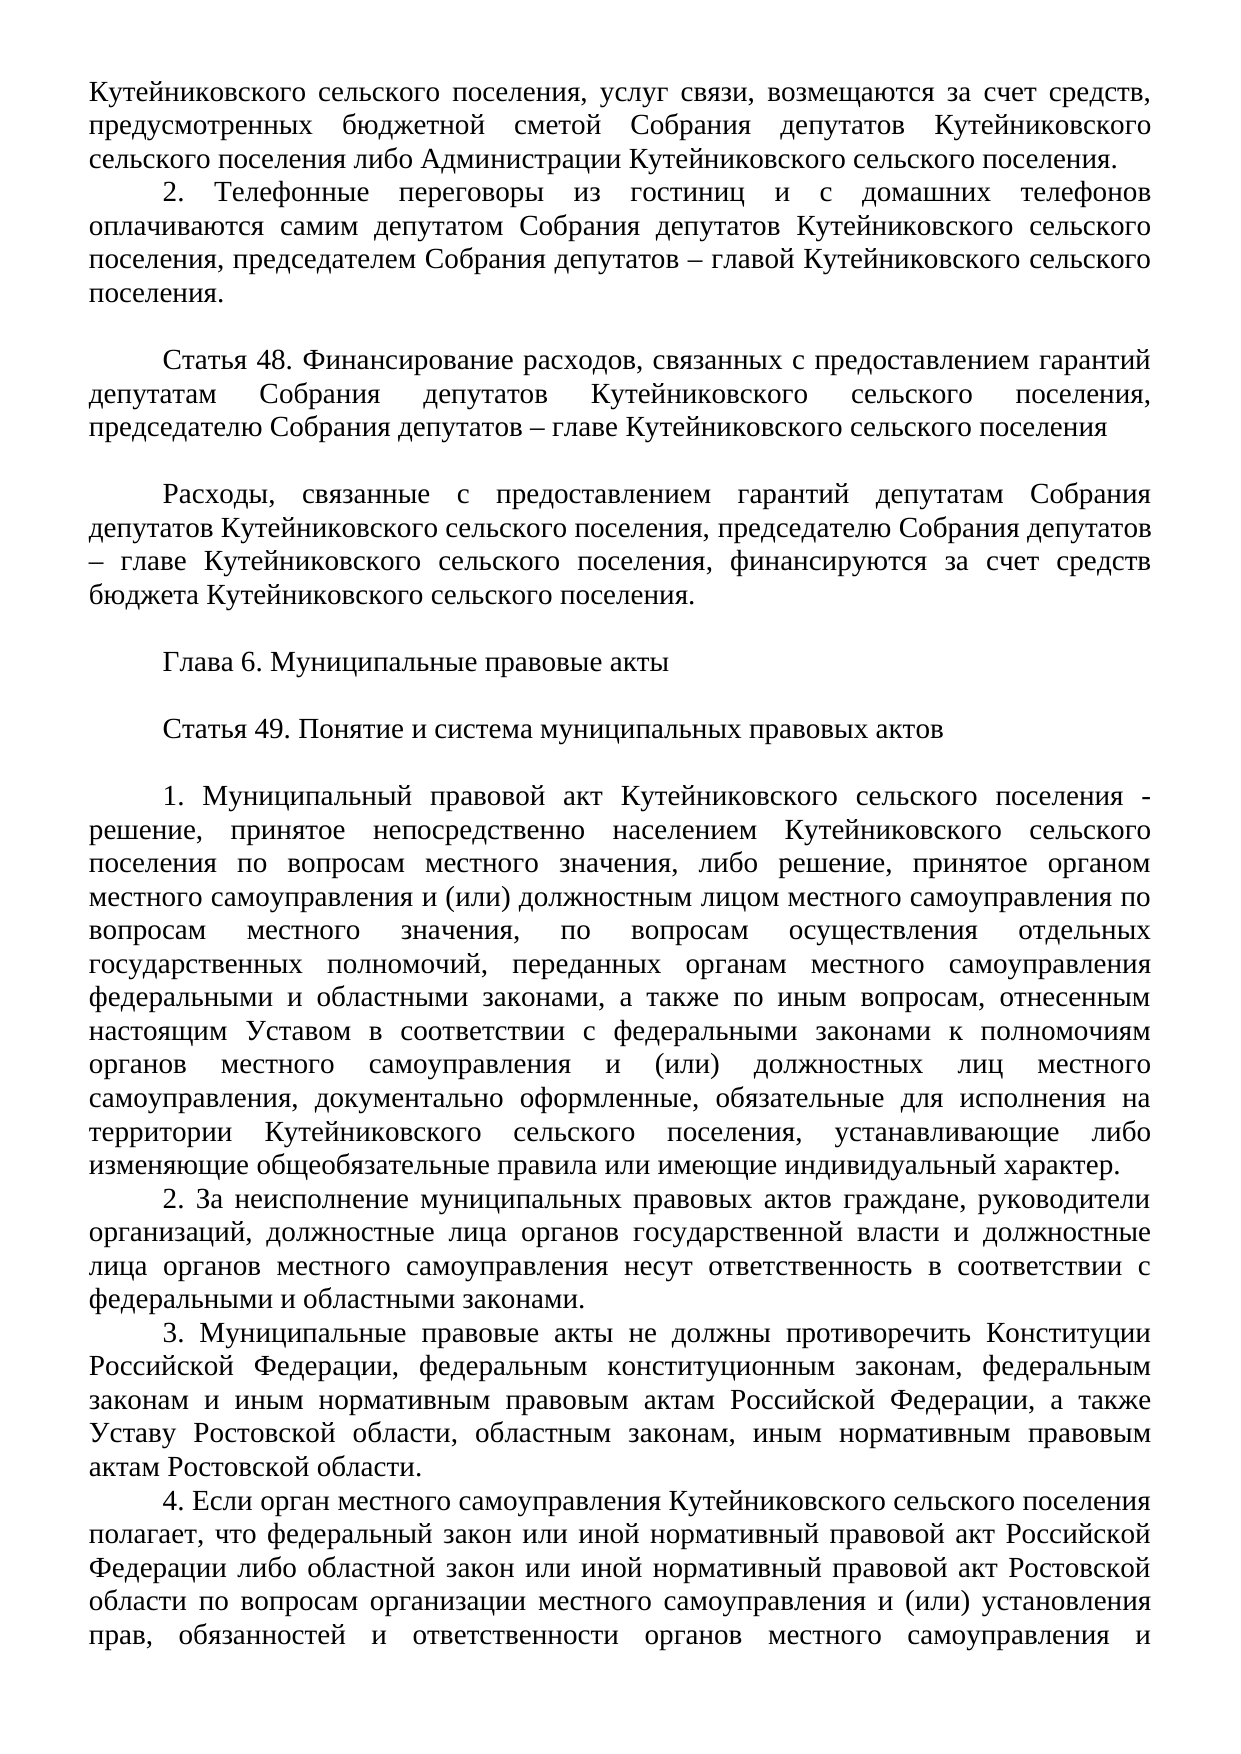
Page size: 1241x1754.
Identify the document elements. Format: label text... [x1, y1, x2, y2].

text 2. За неисполнение муниципальных правовых актов граждане, руководители организаций, должностные лица органов государственной власти и должностные лица органов местного самоуправления несут ответственность в соответствии с федеральными и областными законами. [89, 1181, 1152, 1315]
text 3. Муниципальные правовые акты не должны противоречить Конституции Российской Федерации, федеральным конституционным законам, федеральным законам и иным нормативным правовым актам Российской Федерации, а также Уставу Ростовской области, областным законам, иным нормативным правовым актам Ростовской области. [89, 1315, 1152, 1483]
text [89, 74, 1152, 174]
text Расходы, связанные с предоставлением гарантий депутатам Собрания депутатов Кутейниковского сельского поселения, председателю Собрания депутатов – главе Кутейниковского сельского поселения, финансируются за счет средств бюджета Кутейниковского сельского поселения. [89, 476, 1152, 611]
text Глава 6. Муниципальные правовые акты [89, 644, 1152, 678]
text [89, 1483, 1152, 1650]
text Статья 49. Понятие и система муниципальных правовых актов [89, 711, 1152, 745]
text 1. Муниципальный правовой акт Кутейниковского сельского поселения - решение, принятое непосредственно населением Кутейниковского сельского поселения по вопросам местного значения, либо решение, принятое органом местного самоуправления и (или) должностным лицом местного самоуправления по вопросам местного значения, по вопросам осуществления отдельных государственных полномочий, переданных органам местного самоуправления федеральными и областными законами, а также по иным вопросам, отнесенным настоящим Уставом в соответствии с федеральными законами к полномочиям органов местного самоуправления и (или) должностных лиц местного самоуправления, документально оформленные, обязательные для исполнения на территории Кутейниковского сельского поселения, устанавливающие либо изменяющие общеобязательные правила или имеющие индивидуальный характер. [89, 778, 1152, 1181]
text 2. Телефонные переговоры из гостиниц и с домашних телефонов оплачиваются самим депутатом Собрания депутатов Кутейниковского сельского поселения, председателем Собрания депутатов – главой Кутейниковского сельского поселения. [89, 174, 1152, 309]
text Статья 48. Финансирование расходов, связанных с предоставлением гарантий депутатам Собрания депутатов Кутейниковского сельского поселения, председателю Собрания депутатов – главе Кутейниковского сельского поселения [89, 342, 1152, 443]
